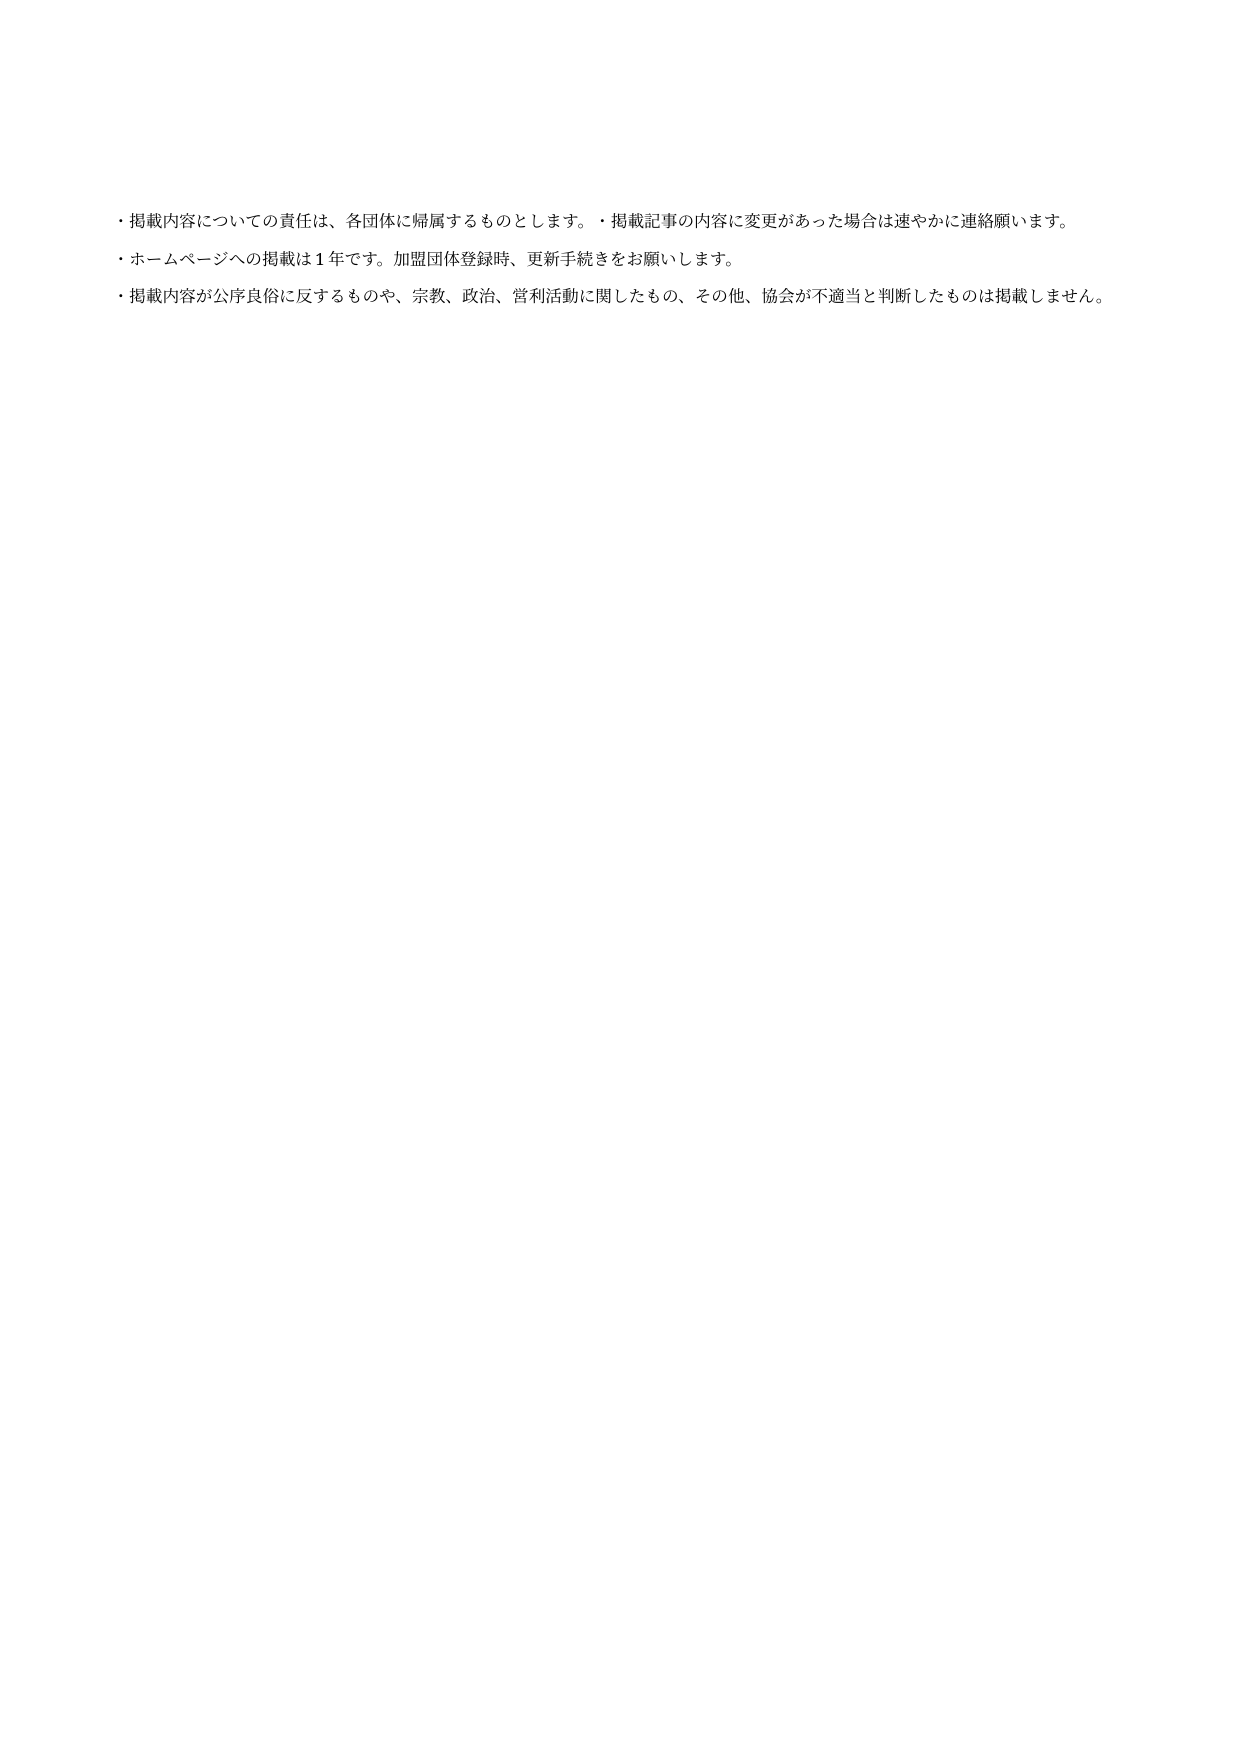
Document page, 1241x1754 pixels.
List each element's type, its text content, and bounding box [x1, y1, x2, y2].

text ・掲載内容についての責任は、各団体に帰属するものとします。・掲載記事の内容に変更があった場合は速やかに連絡願います。 [112, 202, 1128, 239]
text ・ホームページへの掲載は1年です。加盟団体登録時、更新手続きをお願いします。 [112, 239, 1128, 277]
text ・掲載内容が公序良俗に反するものや、宗教、政治、営利活動に関したもの、その他、協会が不適当と判断したものは掲載しません。 [112, 277, 1128, 314]
